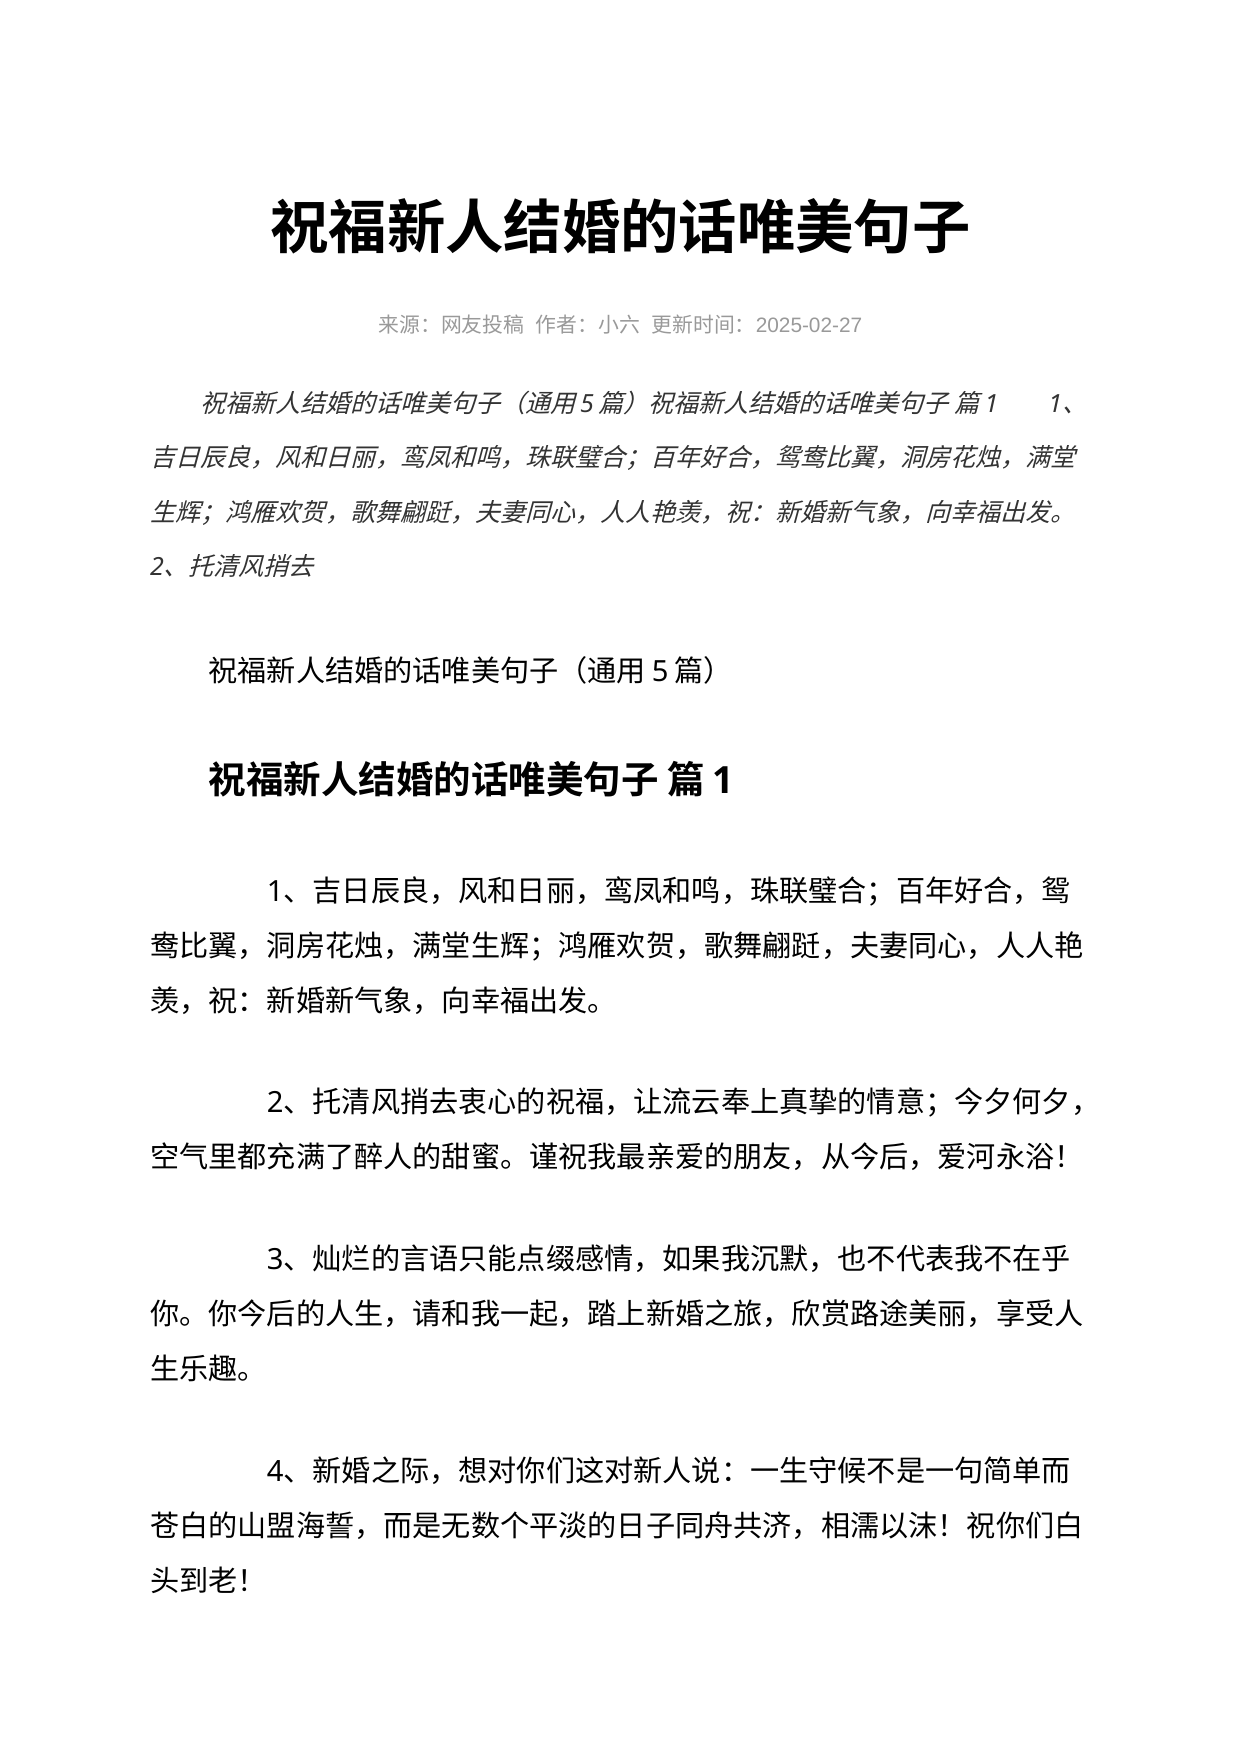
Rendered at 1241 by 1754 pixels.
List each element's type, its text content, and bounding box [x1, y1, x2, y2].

text 4、新婚之际，想对你们这对新人说：一生守候不是一句简单而苍白的山盟海誓，而是无数个平淡的日子同舟共济，相濡以沫！祝你们白头到老！ [150, 1447, 1090, 1600]
text 3、灿烂的言语只能点缀感情，如果我沉默，也不代表我不在乎你。你今后的人生，请和我一起，踏上新婚之旅，欣赏路途美丽，享受人生乐趣。 [150, 1236, 1090, 1388]
text 祝福新人结婚的话唯美句子（通用5篇）祝福新人结婚的话唯美句子 篇1 1、吉日辰良，风和日丽，鸾凤和鸣，珠联璧合；百年好合，鸳鸯比翼，洞房花烛，满堂生辉；鸿雁欢贺，歌舞翩跹，夫妻同心，人人艳羡，祝：新婚新气象，向幸福出发。 2、托清风捎去 [150, 383, 1090, 583]
text 祝福新人结婚的话唯美句子 篇1 [150, 750, 1090, 804]
text 祝福新人结婚的话唯美句子（通用5篇） [150, 648, 1090, 690]
text 2、托清风捎去衷心的祝福，让流云奉上真挚的情意；今夕何夕，空气里都充满了醉人的甜蜜。谨祝我最亲爱的朋友，从今后，爱河永浴！ [150, 1079, 1090, 1176]
text 1、吉日辰良，风和日丽，鸾凤和鸣，珠联璧合；百年好合，鸳鸯比翼，洞房花烛，满堂生辉；鸿雁欢贺，歌舞翩跹，夫妻同心，人人艳羡，祝：新婚新气象，向幸福出发。 [150, 867, 1090, 1019]
subtitle 祝福新人结婚的话唯美句子 [150, 181, 1090, 266]
text 来源：网友投稿 作者：小六 更新时间：2025-02-27 [150, 313, 1090, 337]
